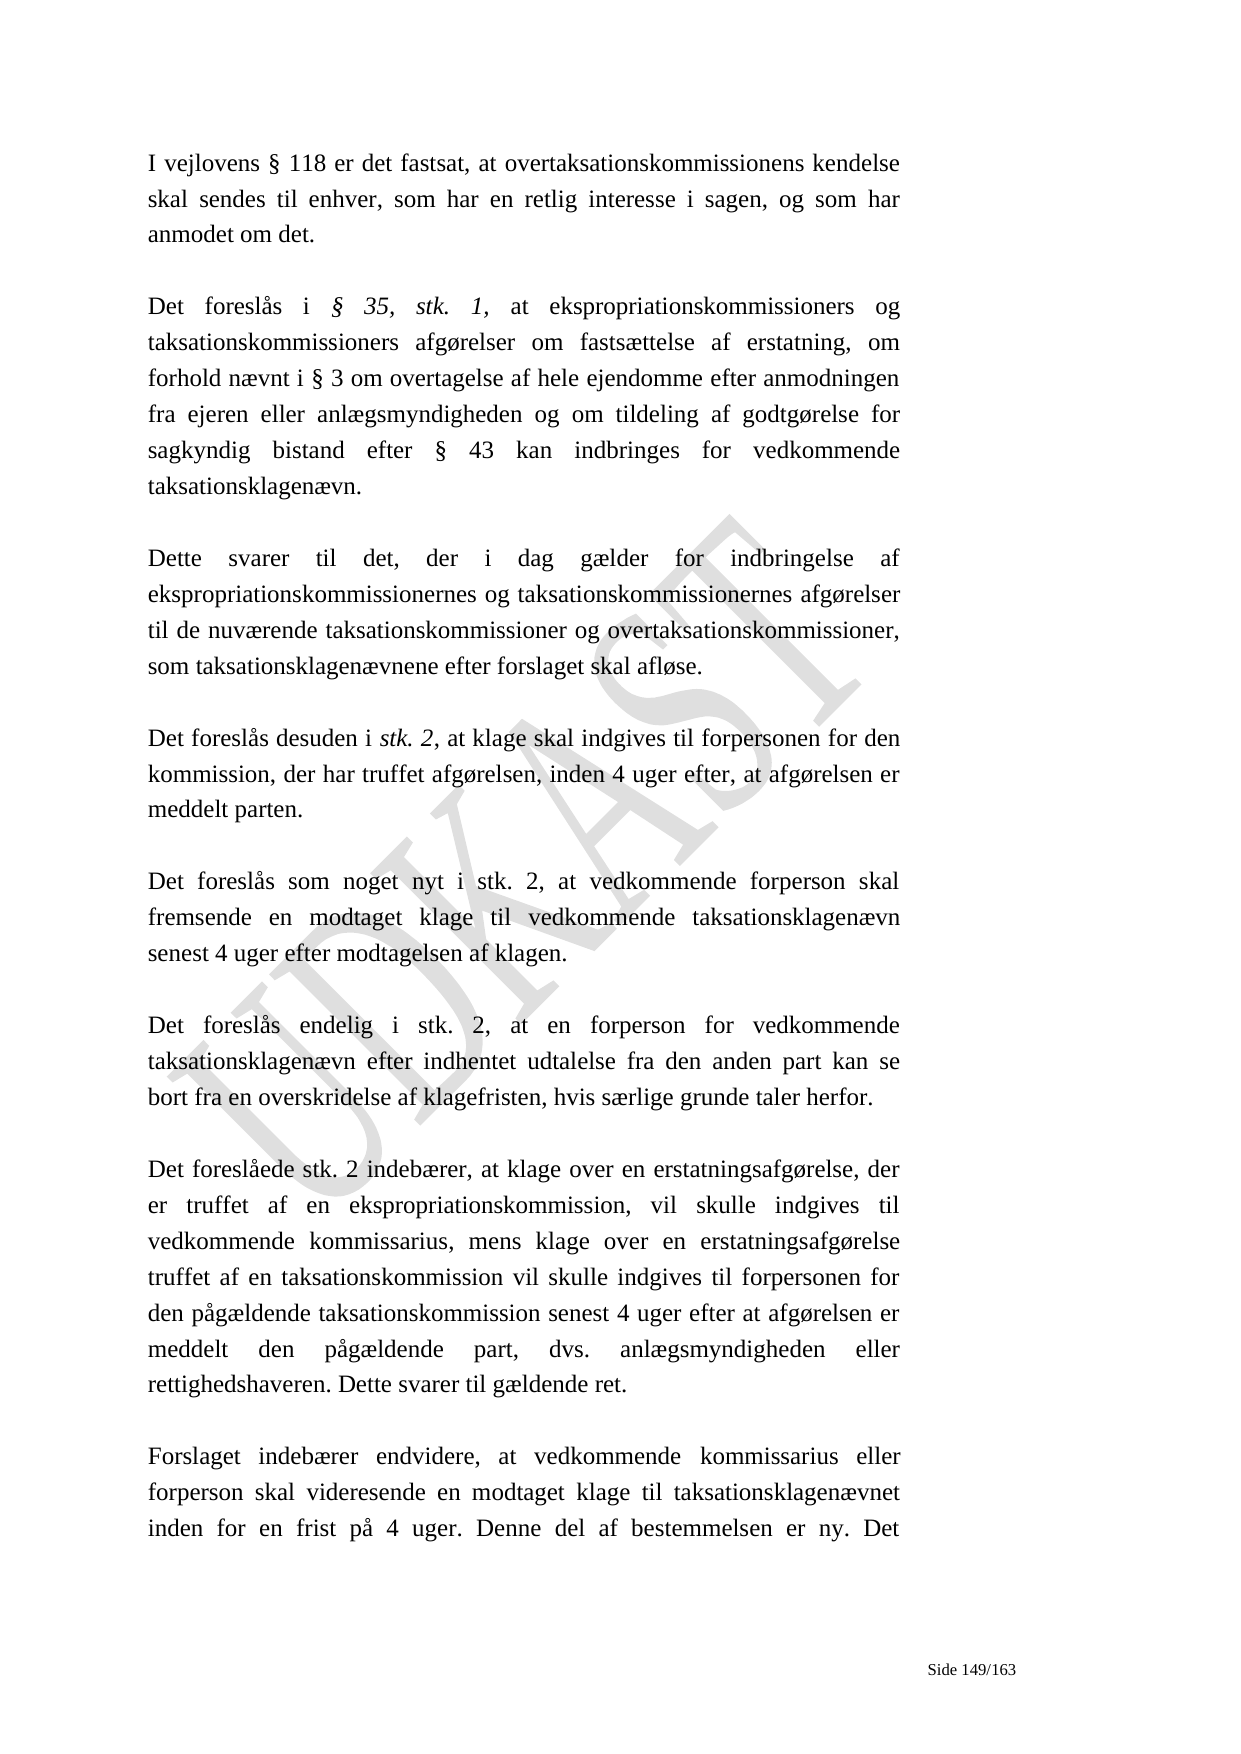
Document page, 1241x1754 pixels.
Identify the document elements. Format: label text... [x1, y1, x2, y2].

text Dette svarer til det, der i dag gælder for indbringelse af ekspropriationskommissionernes og taksationskommissionernes afgørelser til de nuværende taksationskommissioner og overtaksationskommissioner, som taksationsklagenævnene efter forslaget skal afløse. [148, 543, 901, 679]
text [148, 1441, 901, 1542]
text Det foreslåede stk. 2 indebærer, at klage over en erstatningsafgørelse, der er truffet af en ekspropriationskommission, vil skulle indgives til vedkommende kommissarius, mens klage over en erstatningsafgørelse truffet af en taksationskommission vil skulle indgives til forpersonen for den pågældende taksationskommission senest 4 uger efter at afgørelsen er meddelt den pågældende part, dvs. anlægsmyndigheden eller rettighedshaveren. Dette svarer til gældende ret. [148, 1154, 901, 1398]
text Det foreslås desuden i stk. 2, at klage skal indgives til forpersonen for den kommission, der har truffet afgørelsen, inden 4 uger efter, at afgørelsen er meddelt parten. [148, 723, 901, 823]
text I vejlovens § 118 er det fastsat, at overtaksationskommissionens kendelse skal sendes til enhver, som har en retlig interesse i sagen, og som har anmodet om det. [148, 148, 901, 248]
text Det foreslås endelig i stk. 2, at en forperson for vedkommende taksationsklagenævn efter indhentet udtalelse fra den anden part kan se bort fra en overskridelse af klagefristen, hvis særlige grunde taler herfor. [148, 1010, 901, 1111]
text Det foreslås som noget nyt i stk. 2, at vedkommende forperson skal fremsende en modtaget klage til vedkommende taksationsklagenævn senest 4 uger efter modtagelsen af klagen. [148, 866, 901, 967]
text Det foreslås i § 35, stk. 1, at ekspropriationskommissioners og taksationskommissioners afgørelser om fastsættelse af erstatning, om forhold nævnt i § 3 om overtagelse af hele ejendomme efter anmodningen fra ejeren eller anlægsmyndigheden og om tildeling af godtgørelse for sagkyndig bistand efter § 43 kan indbringes for vedkommende taksationsklagenævn. [148, 291, 901, 500]
